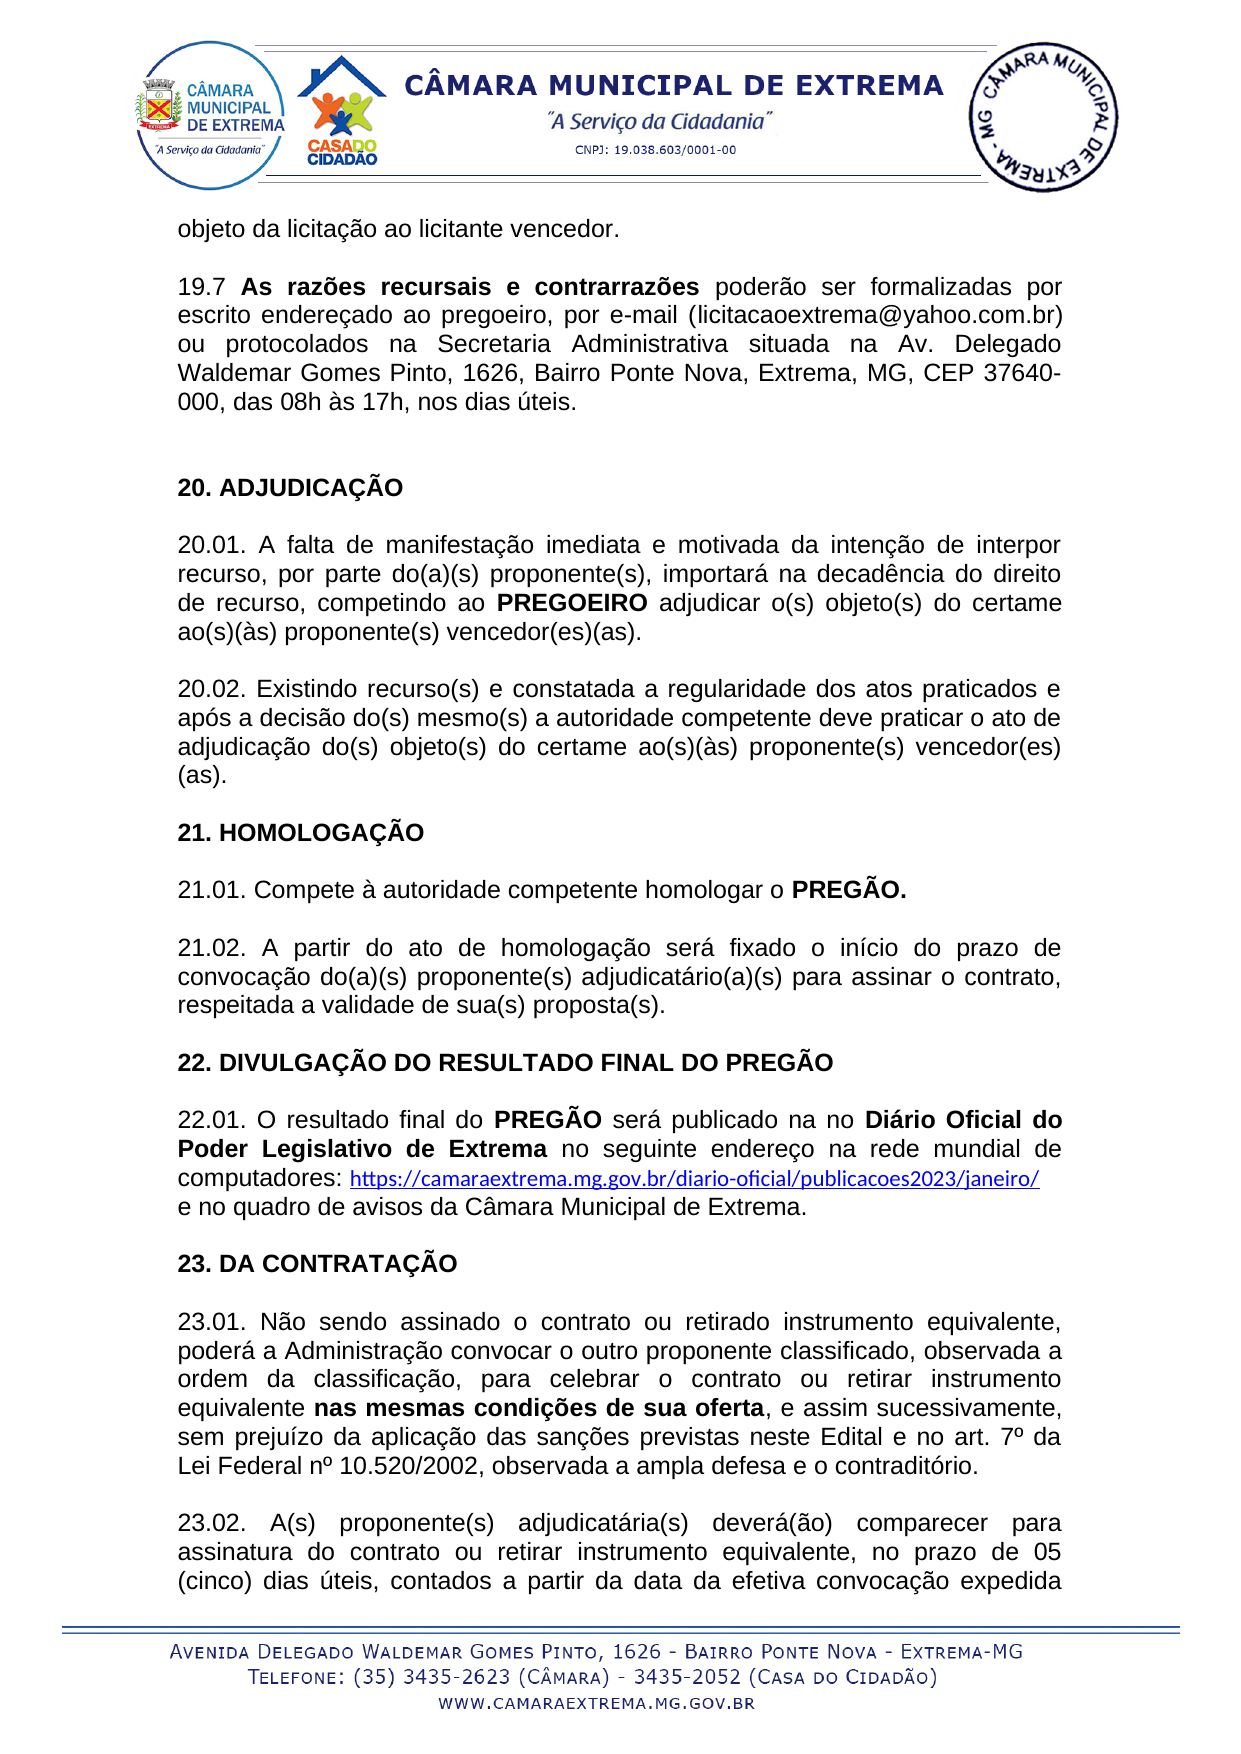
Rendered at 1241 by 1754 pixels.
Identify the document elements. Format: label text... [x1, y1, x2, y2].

text 23. DA CONTRATAÇÃO [177, 1249, 1063, 1278]
text 23.01. Não sendo assinado o contrato ou retirado instrumento equivalente, poderá a Administração convocar o outro proponente classificado, observada a ordem da classificação, para celebrar o contrato ou retirar instrumento equivalente nas mesmas condições de sua oferta, e assim sucessivamente, sem prejuízo da aplicação das sanções previstas neste Edital e no art. 7º da Lei Federal nº 10.520/2002, observada a ampla defesa e o contraditório. [177, 1307, 1063, 1479]
text 20. ADJUDICAÇÃO [177, 473, 1063, 501]
text 21.01. Compete à autoridade competente homologar o PREGÃO. [177, 875, 1063, 904]
text 19.7 As razões recursais e contrarrazões poderão ser formalizadas por escrito endereçado ao pregoeiro, por e-mail (licitacaoextrema@yahoo.com.br) ou protocolados na Secretaria Administrativa situada na Av. Delegado Waldemar Gomes Pinto, 1626, Bairro Ponte Nova, Extrema, MG, CEP 37640-000, das 08h às 17h, nos dias úteis. [177, 271, 1063, 415]
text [177, 214, 1063, 243]
text e no quadro de avisos da Câmara Municipal de Extrema. [177, 1192, 1063, 1221]
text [177, 1508, 1063, 1594]
text 21.02. A partir do ato de homologação será fixado o início do prazo de convocação do(a)(s) proponente(s) adjudicatário(a)(s) para assinar o contrato, respeitada a validade de sua(s) proposta(s). [177, 933, 1063, 1019]
text 20.02. Existindo recurso(s) e constatada a regularidade dos atos praticados e após a decisão do(s) mesmo(s) a autoridade competente deve praticar o ato de adjudicação do(s) objeto(s) do certame ao(s)(às) proponente(s) vencedor(es)(as). [177, 674, 1063, 789]
picture [46, 1615, 1194, 1724]
text 22. DIVULGAÇÃO DO RESULTADO FINAL DO PREGÃO [177, 1048, 1063, 1076]
picture [124, 30, 1123, 221]
text 21. HOMOLOGAÇÃO [177, 818, 1063, 846]
text 22.01. O resultado final do PREGÃO será publicado na no Diário Oficial do Poder Legislativo de Extrema no seguinte endereço na rede mundial de computadores: https://camaraextrema.mg.gov.br/diario-oficial/publicacoes2023/janeiro/ [177, 1105, 1063, 1192]
text 20.01. A falta de manifestação imediata e motivada da intenção de interpor recurso, por parte do(a)(s) proponente(s), importará na decadência do direito de recurso, competindo ao PREGOEIRO adjudicar o(s) objeto(s) do certame ao(s)(às) proponente(s) vencedor(es)(as). [177, 530, 1063, 645]
